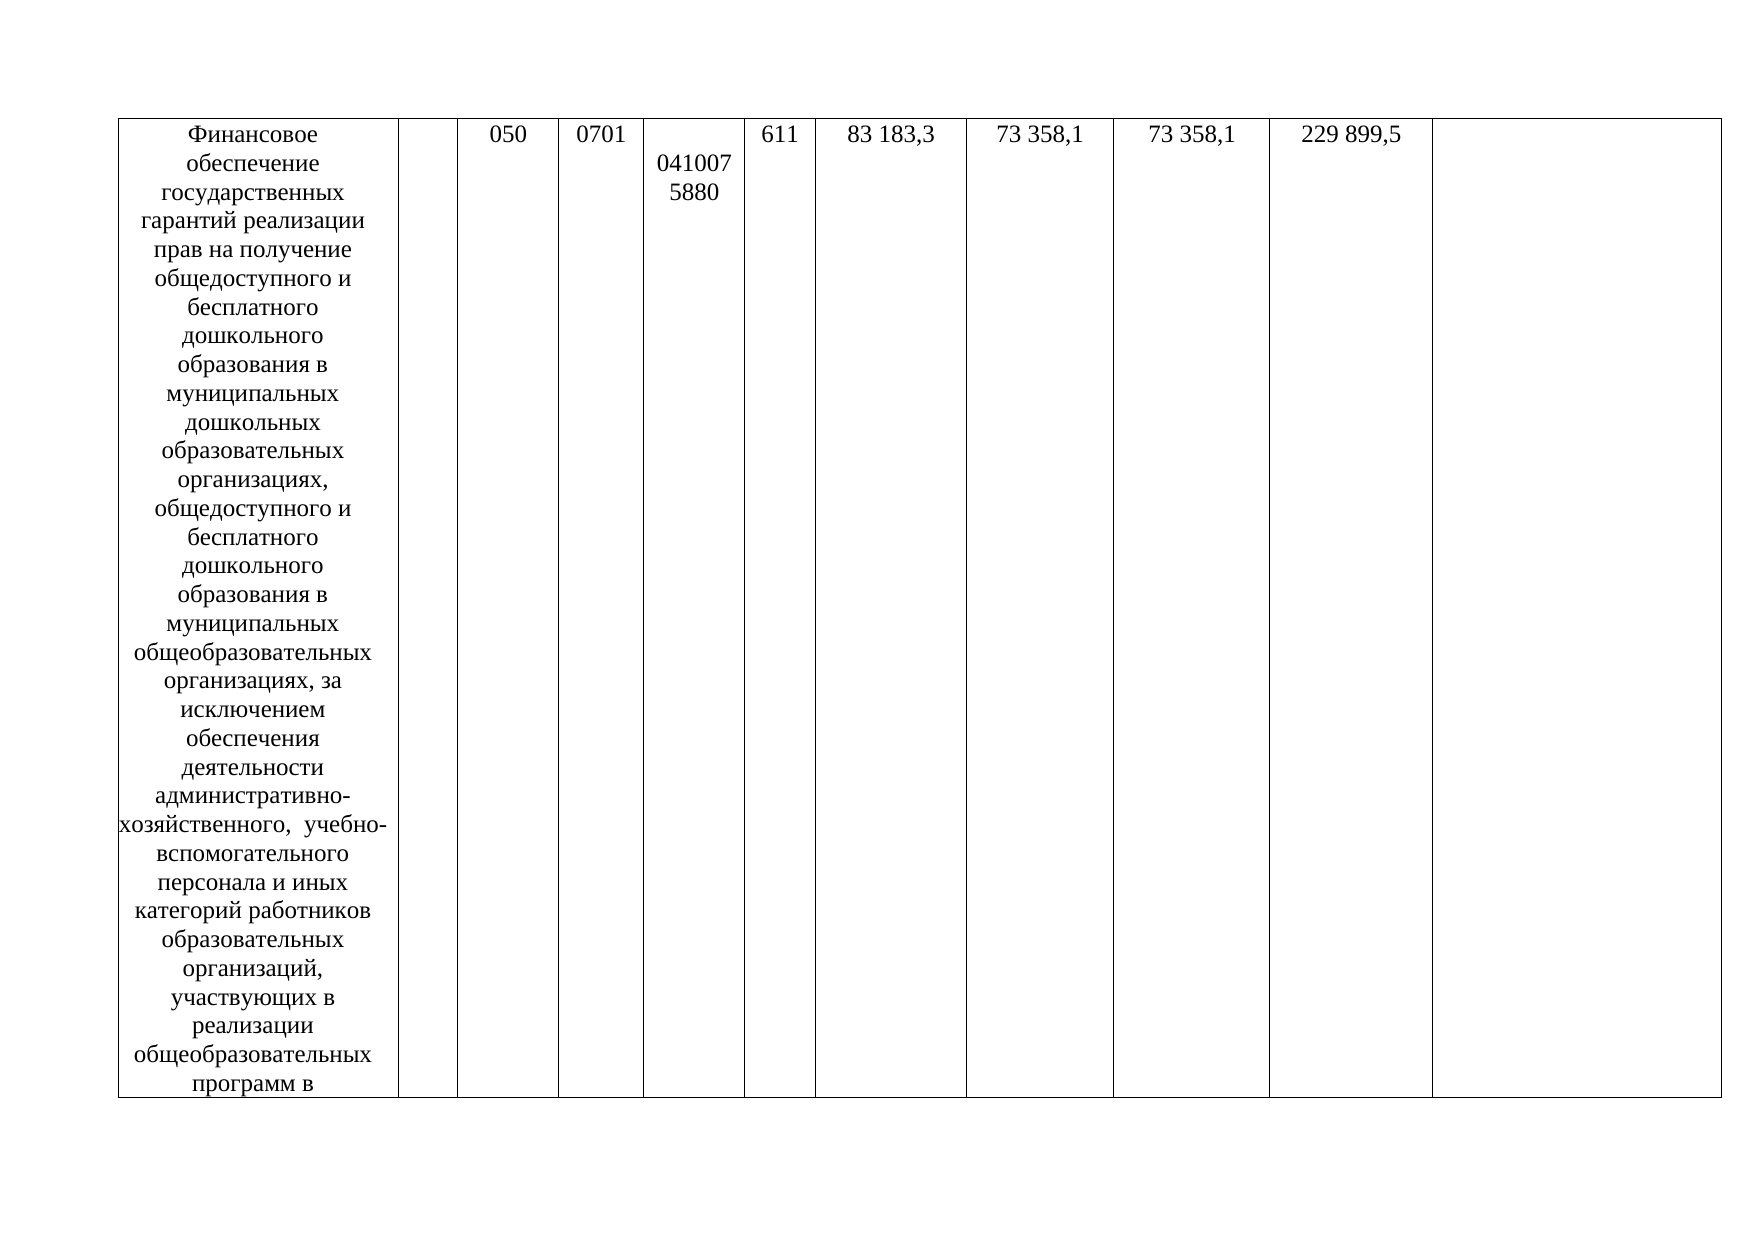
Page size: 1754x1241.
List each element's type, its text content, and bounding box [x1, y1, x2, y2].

table_cell 83 183,3 [816, 119, 966, 1097]
table_cell 050 [458, 119, 558, 1097]
table_cell 0701 [559, 119, 643, 1097]
table_cell 611 [745, 119, 815, 1097]
table_cell 73 358,1 [1114, 119, 1269, 1097]
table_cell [119, 119, 398, 1097]
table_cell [399, 119, 457, 1097]
table_cell 0410075880 [644, 119, 744, 1097]
table_cell [1433, 119, 1721, 1097]
table_cell 229 899,5 [1270, 119, 1432, 1097]
table_cell 73 358,1 [967, 119, 1113, 1097]
